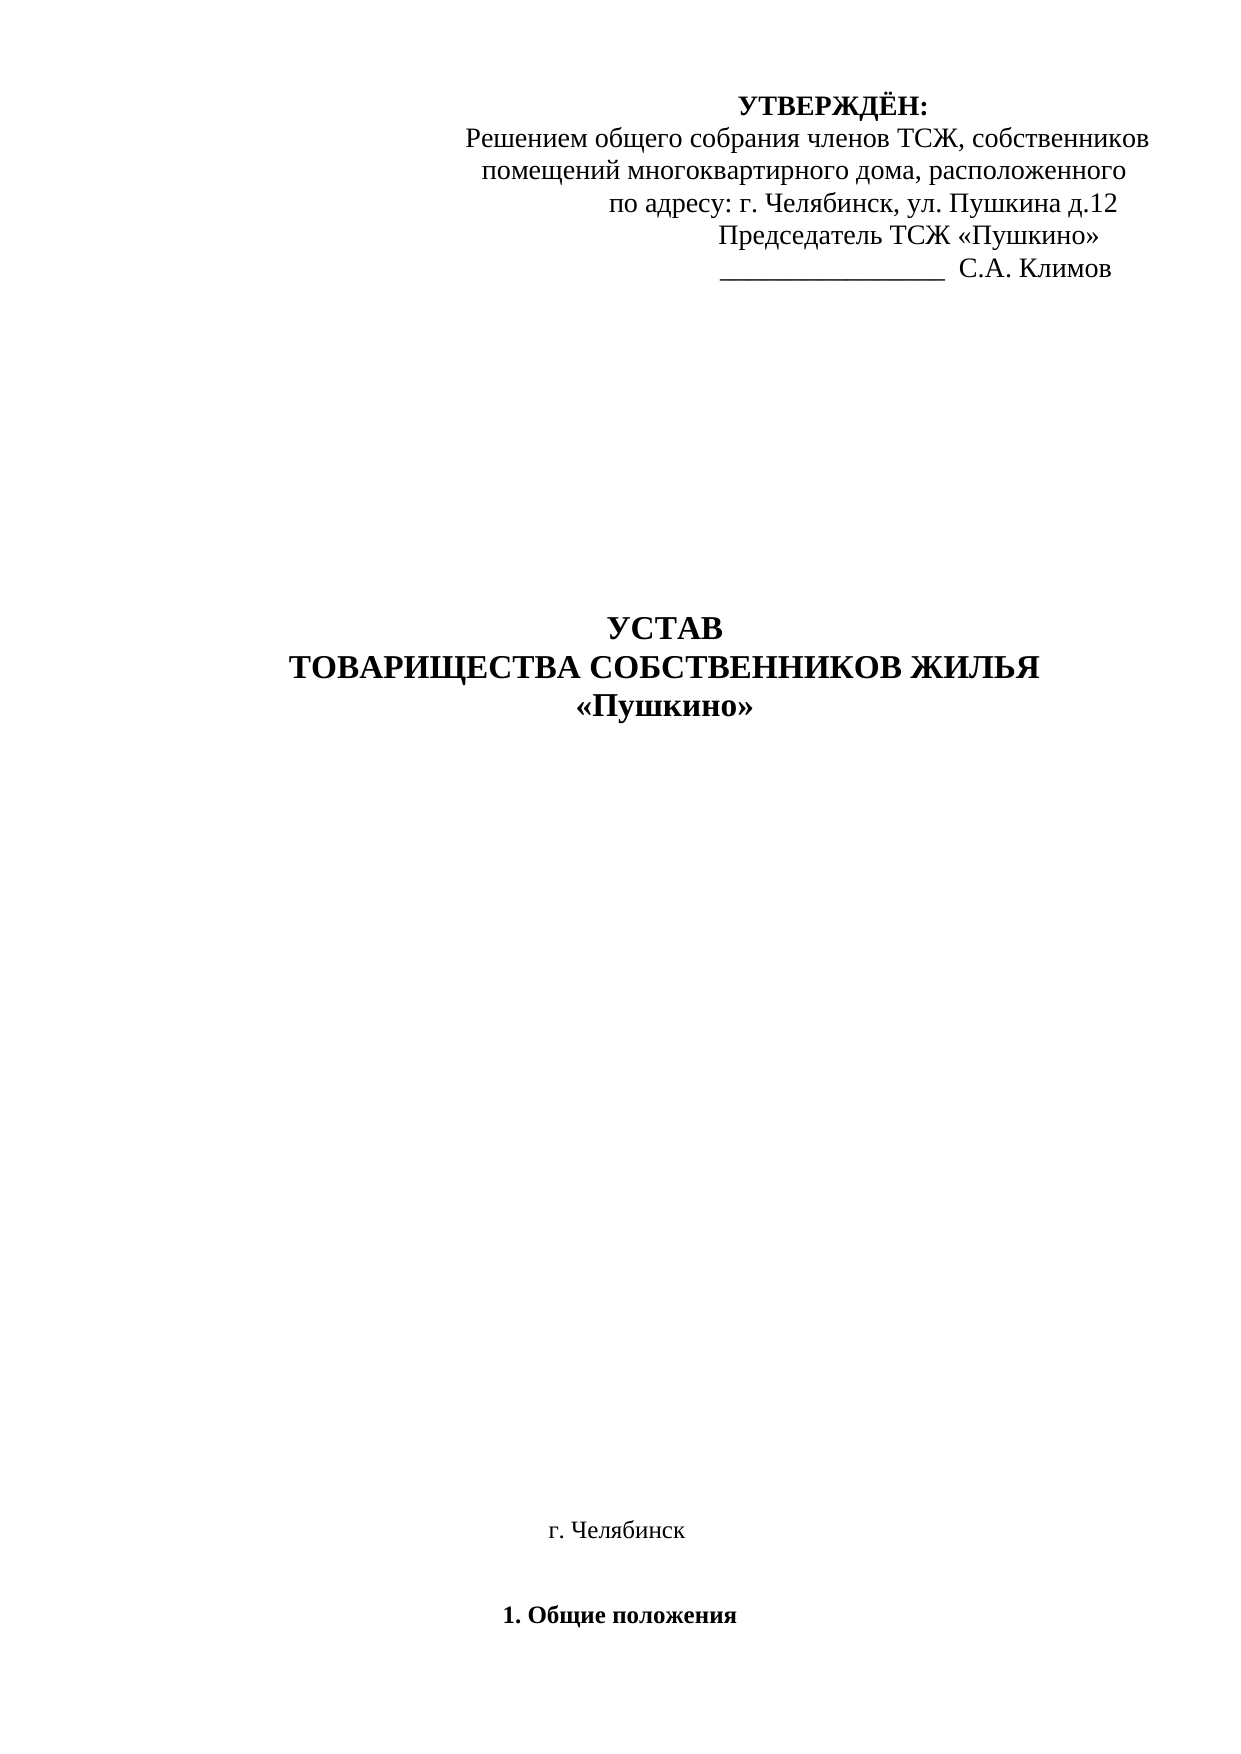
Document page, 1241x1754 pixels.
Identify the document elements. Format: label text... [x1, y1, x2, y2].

text г. Челябинск [177, 1515, 1152, 1544]
text УТВЕРЖДЁН: [177, 89, 1152, 121]
text Председатель ТСЖ «Пушкино» [177, 218, 1152, 251]
text ________________ С.А. Климов [177, 251, 1152, 283]
text 1. Общие положения [177, 1600, 1152, 1628]
text по адресу: г. Челябинск, ул. Пушкина д.12 [177, 186, 1152, 218]
text УСТАВ ТОВАРИЩЕСТВА СОБСТВЕННИКОВ ЖИЛЬЯ «Пушкино» [177, 608, 1152, 723]
text Решением общего собрания членов ТСЖ, собственников [177, 121, 1152, 153]
text помещений многоквартирного дома, расположенного [177, 153, 1152, 186]
